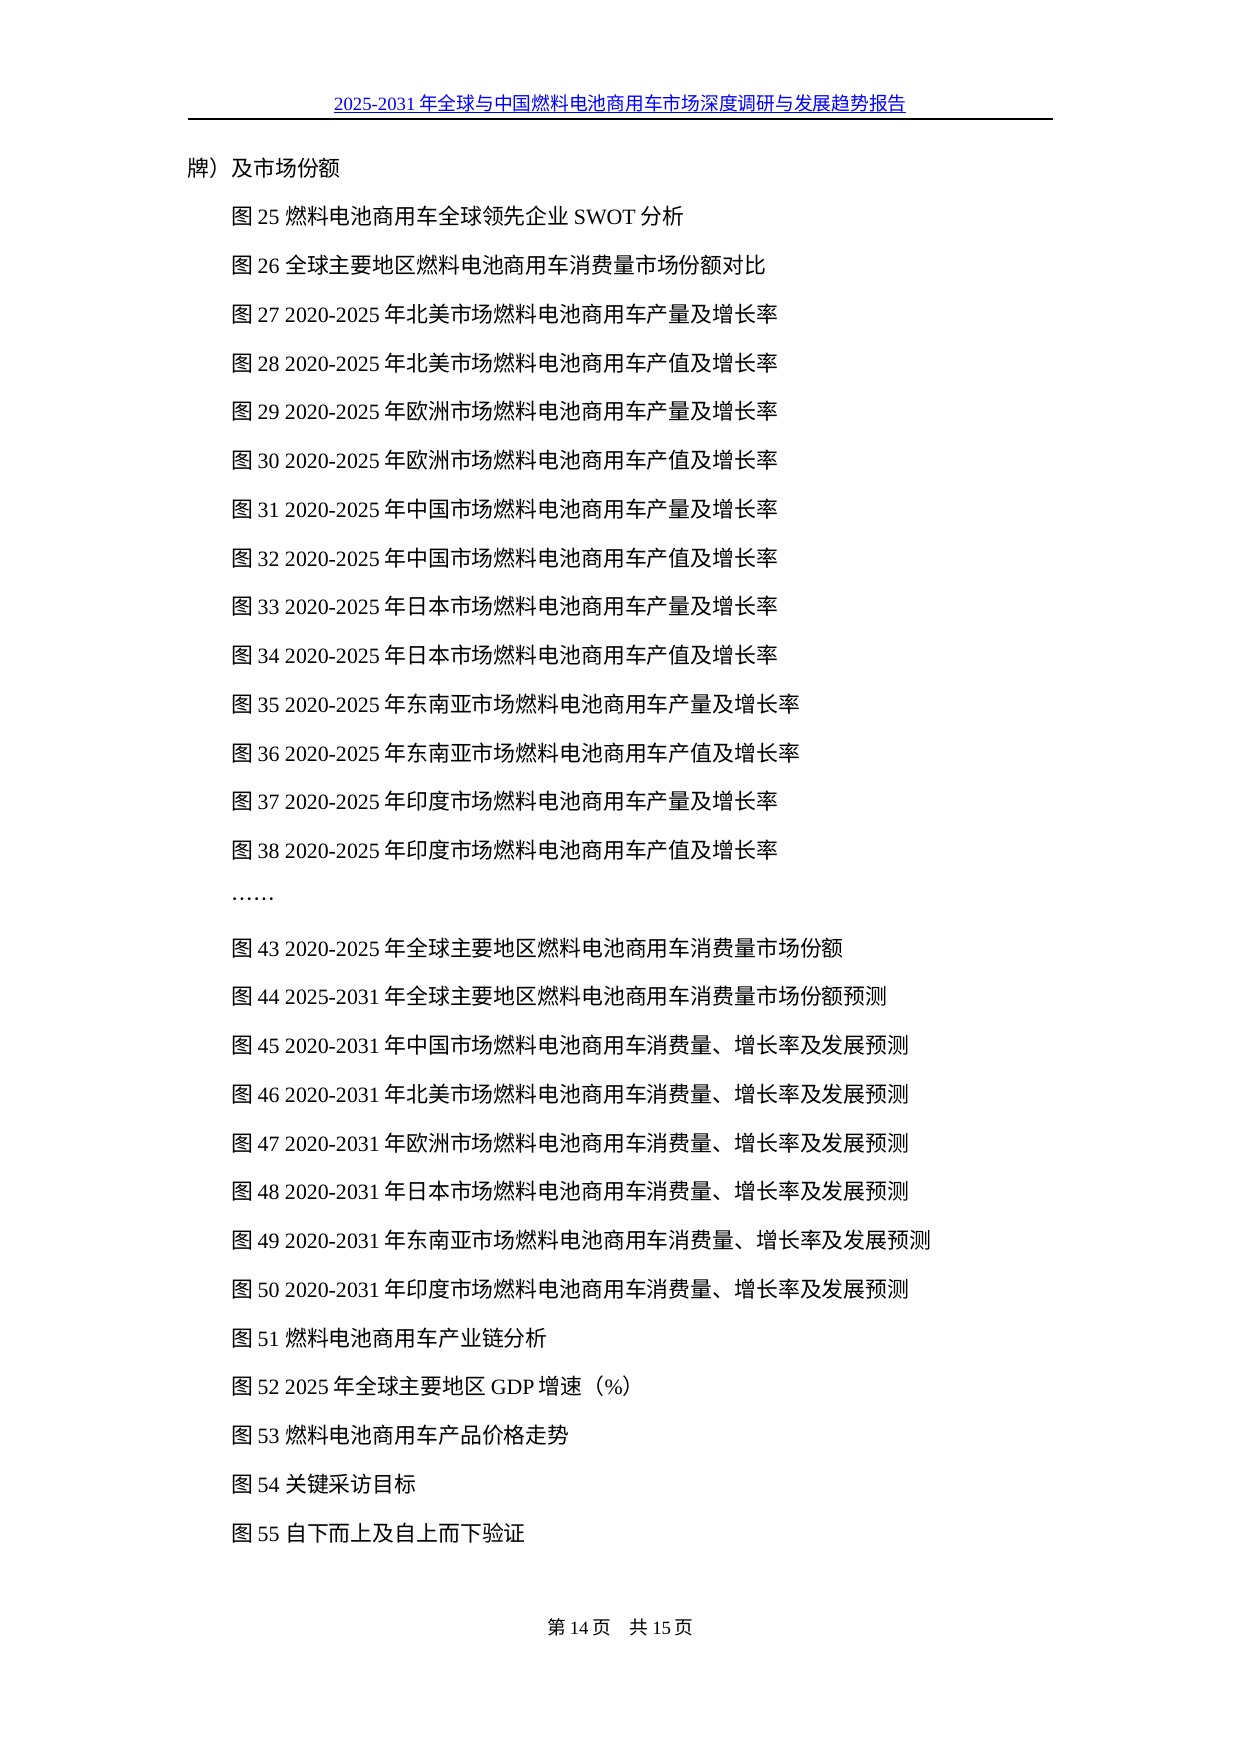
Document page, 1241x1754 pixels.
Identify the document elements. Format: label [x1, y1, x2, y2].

text [187, 150, 1053, 1548]
